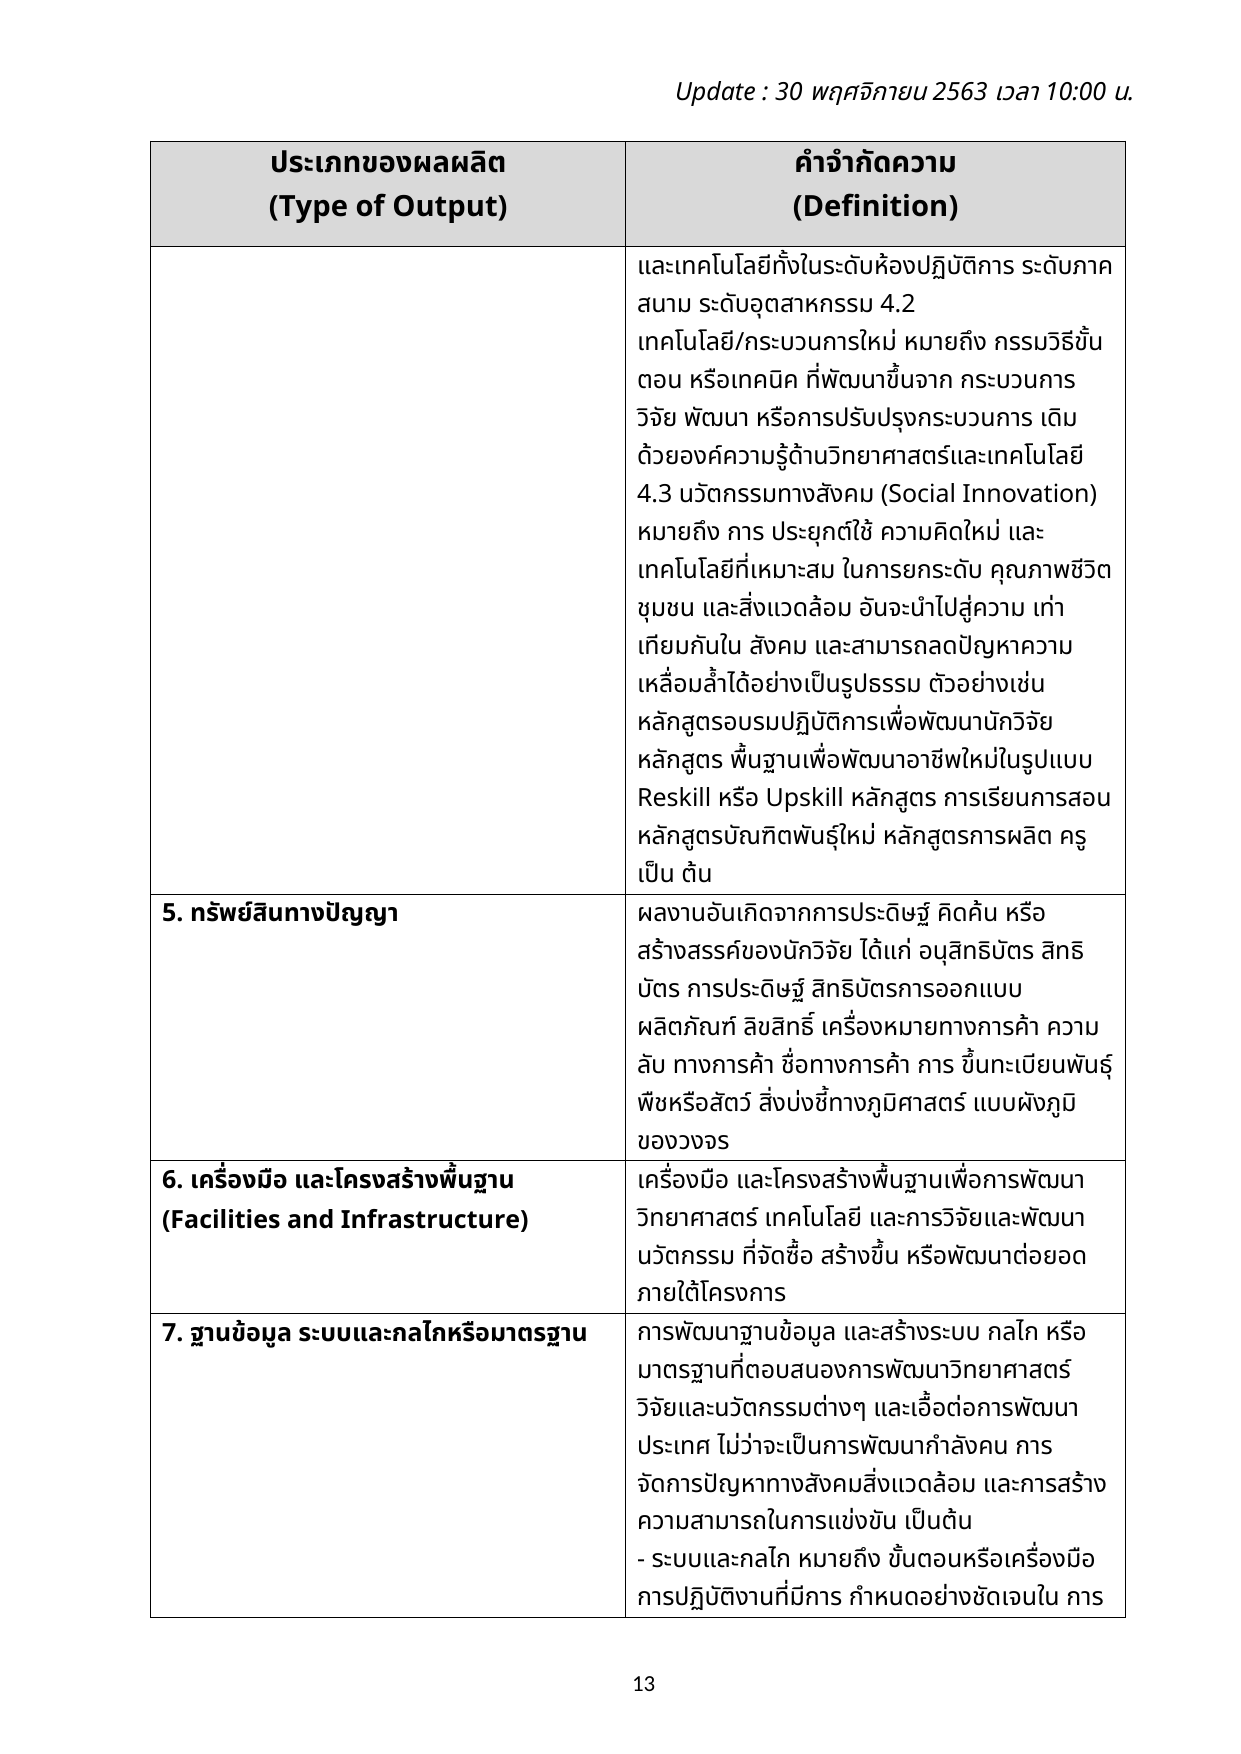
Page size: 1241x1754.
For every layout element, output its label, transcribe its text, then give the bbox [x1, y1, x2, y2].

table_cell เครื่องมือ และโครงสร้างพื้นฐานเพื่อการพัฒนาวิทยาศาสตร์ เทคโนโลยี และการวิจัยและพัฒนา นวัตกรรม ที่จัดซื้อ สร้างขึ้น หรือพัฒนาต่อยอด ภายใต้โครงการ [626, 1161, 1125, 1313]
table_header คำจำกัดความ (Definition) [626, 142, 1125, 246]
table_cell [626, 247, 1125, 894]
table_cell 6. เครื่องมือ และโครงสร้างพื้นฐาน (Facilities and Infrastructure) [151, 1161, 625, 1313]
table_header ประเภทของผลผลิต (Type of Output) [151, 142, 625, 246]
table_cell 5. ทรัพย์สินทางปัญญา [151, 895, 625, 1160]
table_cell ผลงานอันเกิดจากการประดิษฐ์ คิดค้น หรือสร้างสรรค์ของนักวิจัย ได้แก่ อนุสิทธิบัตร สิทธิบัตร การประดิษฐ์ สิทธิบัตรการออกแบบผลิตภัณฑ์ ลิขสิทธิ์ เครื่องหมายทางการค้า ความลับ ทางการค้า ชื่อทางการค้า การ ขึ้นทะเบียนพันธุ์พืชหรือสัตว์ สิ่งบ่งชี้ทางภูมิศาสตร์ แบบผังภูมิของวงจร [626, 895, 1125, 1160]
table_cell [626, 1314, 1125, 1617]
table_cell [151, 247, 625, 894]
table_cell 7. ฐานข้อมูล ระบบและกลไกหรือมาตรฐาน [151, 1314, 625, 1617]
